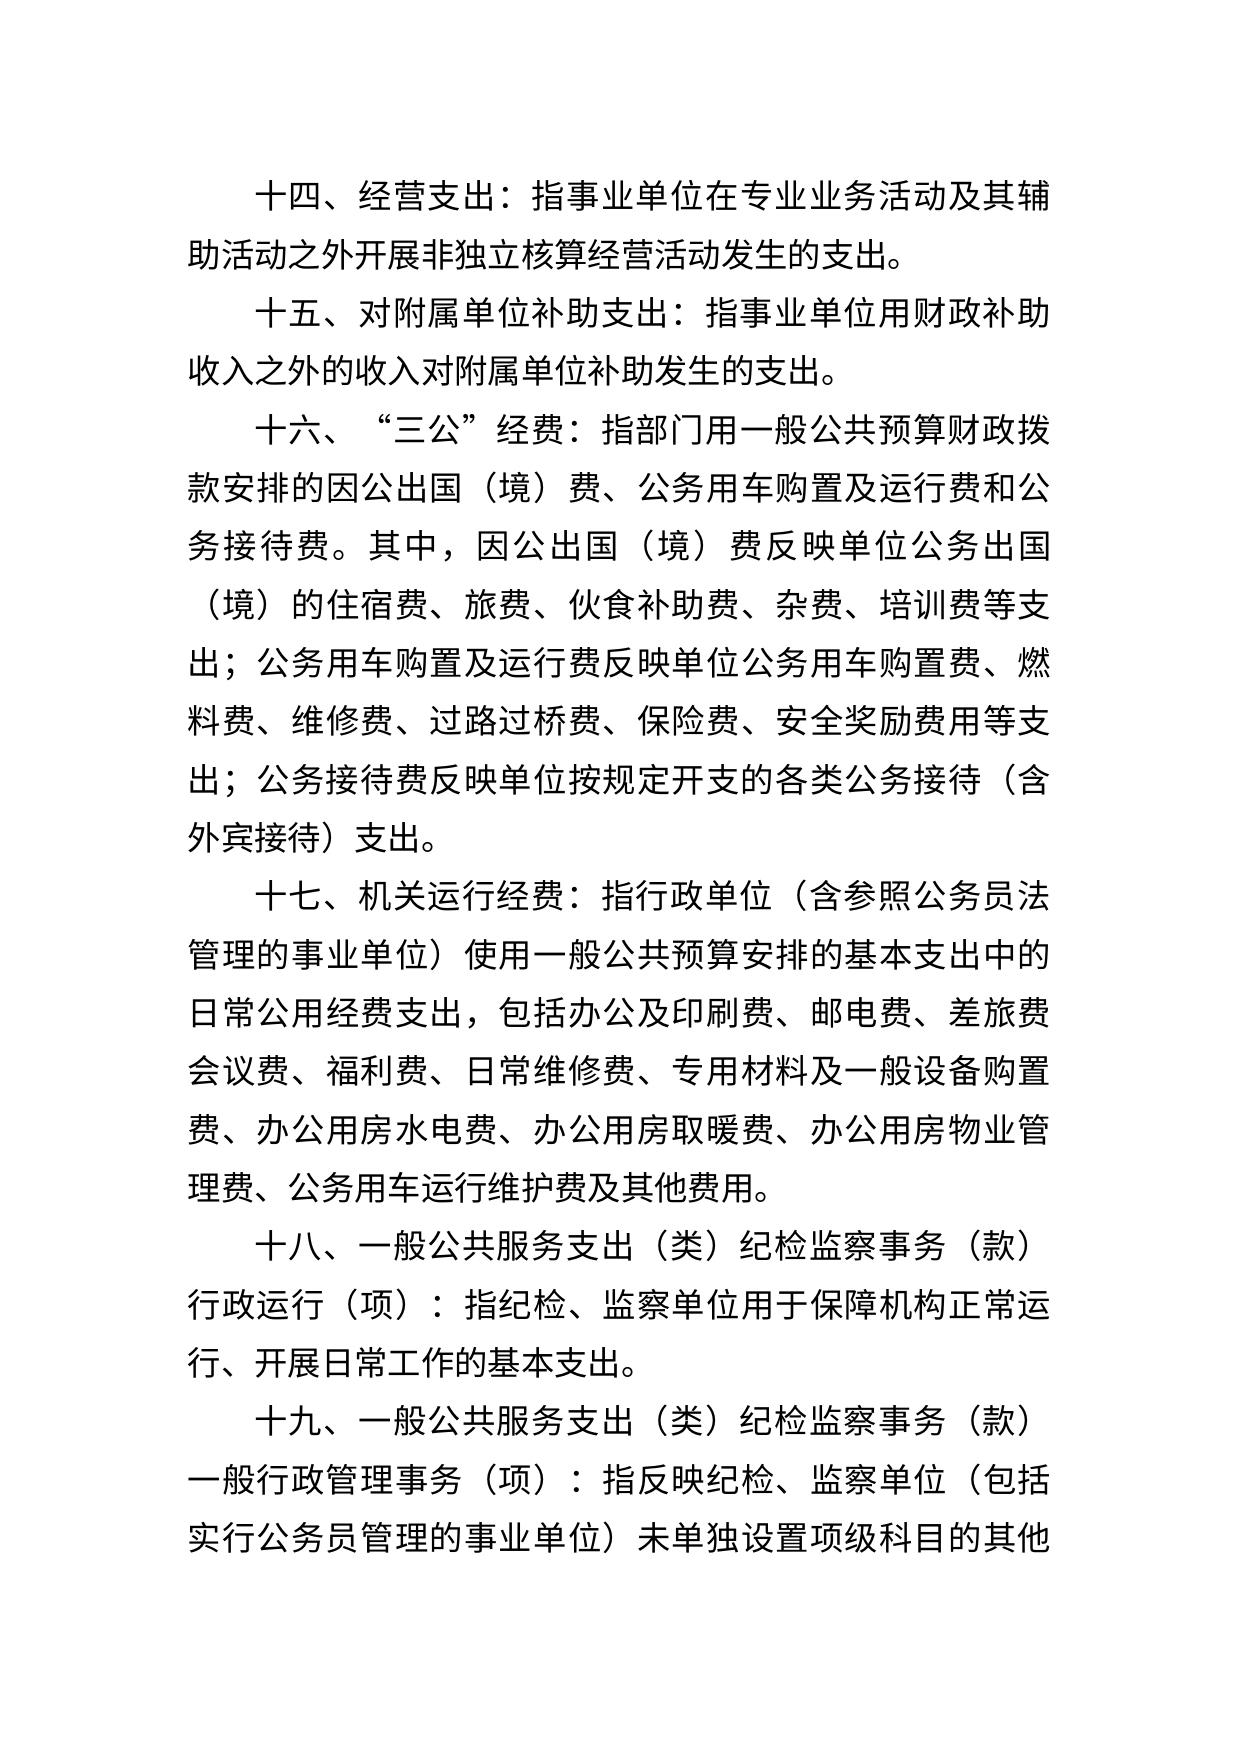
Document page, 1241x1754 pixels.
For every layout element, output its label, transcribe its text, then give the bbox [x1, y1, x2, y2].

text 十四、经营支出：指事业单位在专业业务活动及其辅助活动之外开展非独立核算经营活动发生的支出。 [187, 162, 1053, 279]
text 十六、“三公”经费：指部门用一般公共预算财政拨款安排的因公出国（境）费、公务用车购置及运行费和公务接待费。其中，因公出国（境）费反映单位公务出国（境）的住宿费、旅费、伙食补助费、杂费、培训费等支出；公务用车购置及运行费反映单位公务用车购置费、燃料费、维修费、过路过桥费、保险费、安全奖励费用等支出；公务接待费反映单位按规定开支的各类公务接待（含外宾接待）支出。 [187, 395, 1053, 862]
text 十八、一般公共服务支出（类）纪检监察事务（款）行政运行（项）：指纪检、监察单位用于保障机构正常运行、开展日常工作的基本支出。 [187, 1212, 1053, 1387]
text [187, 1387, 1053, 1562]
text 十五、对附属单位补助支出：指事业单位用财政补助收入之外的收入对附属单位补助发生的支出。 [187, 279, 1053, 395]
text 十七、机关运行经费：指行政单位（含参照公务员法管理的事业单位）使用一般公共预算安排的基本支出中的日常公用经费支出，包括办公及印刷费、邮电费、差旅费、会议费、福利费、日常维修费、专用材料及一般设备购置费、办公用房水电费、办公用房取暖费、办公用房物业管理费、公务用车运行维护费及其他费用。 [187, 862, 1053, 1212]
